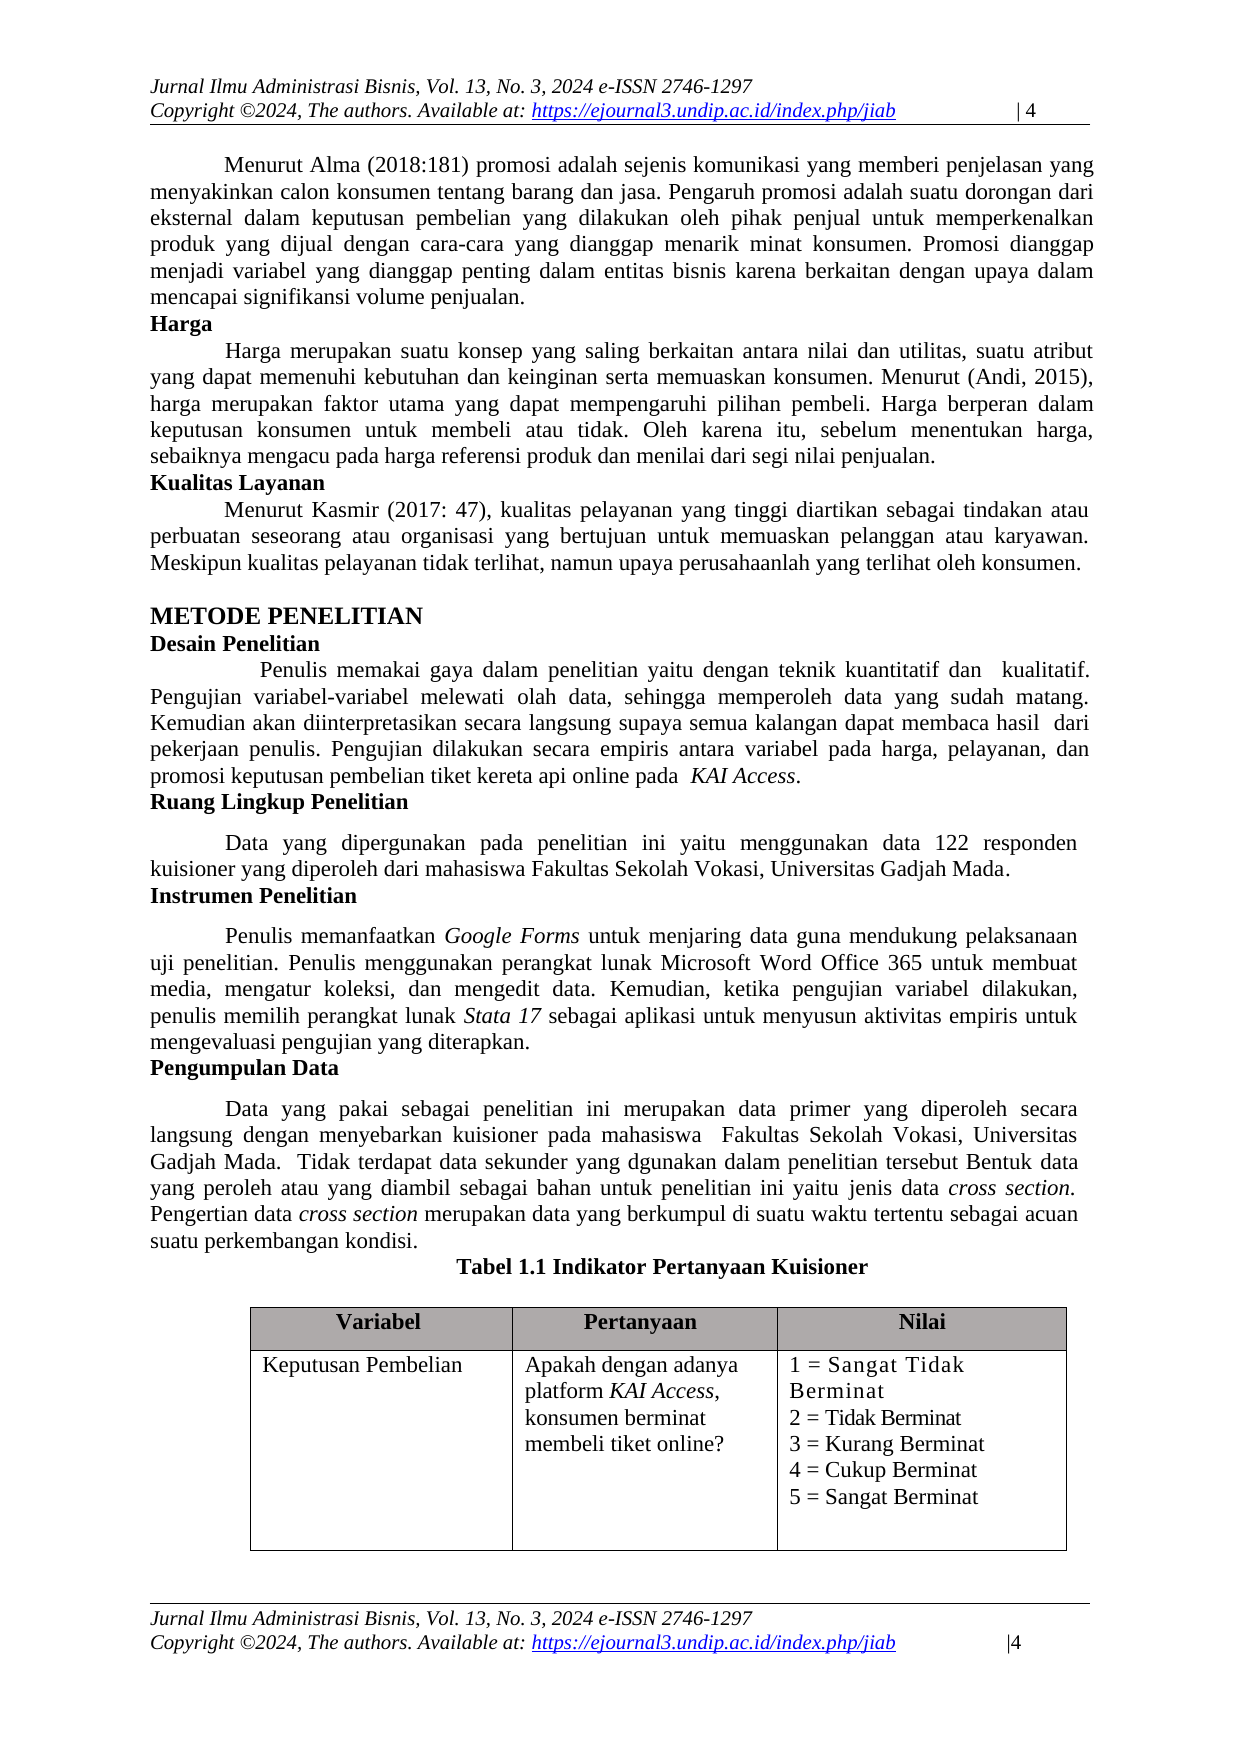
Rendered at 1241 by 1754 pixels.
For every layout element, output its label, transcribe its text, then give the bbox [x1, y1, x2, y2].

subtitle Pengumpulan Data [150, 1054, 1090, 1081]
table_header Variabel [251, 1308, 512, 1350]
subtitle Desain Penelitian [150, 630, 1090, 656]
table_header Pertanyaan [513, 1308, 777, 1350]
text Data yang pakai sebagai penelitian ini merupakan data primer yang diperoleh secara langsung dengan menyebarkan kuisioner pada mahasiswa Fakultas Sekolah Vokasi, Universitas Gadjah Mada. Tidak terdapat data sekunder yang dgunakan dalam penelitian tersebut Bentuk data yang peroleh atau yang diambil sebagai bahan untuk penelitian ini yaitu jenis data cross section. Pengertian data cross section merupakan data yang berkumpul di suatu waktu tertentu sebagai acuan suatu perkembangan kondisi. [150, 1095, 1078, 1253]
subtitle METODE PENELITIAN [150, 601, 1090, 630]
subtitle Menurut Kasmir (2017: 47), kualitas pelayanan yang tinggi diartikan sebagai tindakan atau perbuatan seseorang atau organisasi yang bertujuan untuk memuaskan pelanggan atau karyawan. Meskipun kualitas pelayanan tidak terlihat, namun upaya perusahaanlah yang terlihat oleh konsumen. [150, 496, 1090, 575]
subtitle Menurut Alma (2018:181) promosi adalah sejenis komunikasi yang memberi penjelasan yang menyakinkan calon konsumen tentang barang dan jasa. Pengaruh promosi adalah suatu dorongan dari eksternal dalam keputusan pembelian yang dilakukan oleh pihak penjual untuk memperkenalkan produk yang dijual dengan cara-cara yang dianggap menarik minat konsumen. Promosi dianggap menjadi variabel yang dianggap penting dalam entitas bisnis karena berkaitan dengan upaya dalam mencapai signifikansi volume penjualan. [150, 151, 1095, 309]
table_header Nilai [778, 1308, 1066, 1350]
text Penulis memanfaatkan Google Forms untuk menjaring data guna mendukung pelaksanaan uji penelitian. Penulis menggunakan perangkat lunak Microsoft Word Office 365 untuk membuat media, mengatur koleksi, dan mengedit data. Kemudian, ketika pengujian variabel dilakukan, penulis memilih perangkat lunak Stata 17 sebagai aplikasi untuk menyusun aktivitas empiris untuk mengevaluasi pengujian yang diterapkan. [150, 923, 1078, 1054]
subtitle Penulis memakai gaya dalam penelitian yaitu dengan teknik kuantitatif dan kualitatif. Pengujian variabel-variabel melewati olah data, sehingga memperoleh data yang sudah matang. Kemudian akan diinterpretasikan secara langsung supaya semua kalangan dapat membaca hasil dari pekerjaan penulis. Pengujian dilakukan secara empiris antara variabel pada harga, pelayanan, dan promosi keputusan pembelian tiket kereta api online pada KAI Access. [150, 656, 1090, 788]
text Tabel 1.1 Indikator Pertanyaan Kuisioner [456, 1253, 1090, 1280]
subtitle Ruang Lingkup Penelitian [150, 788, 1090, 815]
subtitle Kualitas Layanan [150, 469, 1095, 496]
table_cell Keputusan Pembelian [251, 1351, 512, 1550]
subtitle Harga merupakan suatu konsep yang saling berkaitan antara nilai dan utilitas, suatu atribut yang dapat memenuhi kebutuhan dan keinginan serta memuaskan konsumen. Menurut (Andi, 2015), harga merupakan faktor utama yang dapat mempengaruhi pilihan pembeli. Harga berperan dalam keputusan konsumen untuk membeli atau tidak. Oleh karena itu, sebelum menentukan harga, sebaiknya mengacu pada harga referensi produk dan menilai dari segi nilai penjualan. [150, 337, 1095, 469]
subtitle Harga [150, 310, 1095, 336]
table_cell 1 = Sangat Tidak Berminat 2 = Tidak Berminat 3 = Kurang Berminat 4 = Cukup Berminat 5 = Sangat Berminat [778, 1351, 1066, 1550]
table_cell Apakah dengan adanya platform KAI Access, konsumen berminat membeli tiket online? [513, 1351, 777, 1550]
text Data yang dipergunakan pada penelitian ini yaitu menggunakan data 122 responden kuisioner yang diperoleh dari mahasiswa Fakultas Sekolah Vokasi, Universitas Gadjah Mada. [150, 829, 1078, 882]
subtitle Instrumen Penelitian [150, 882, 1090, 908]
